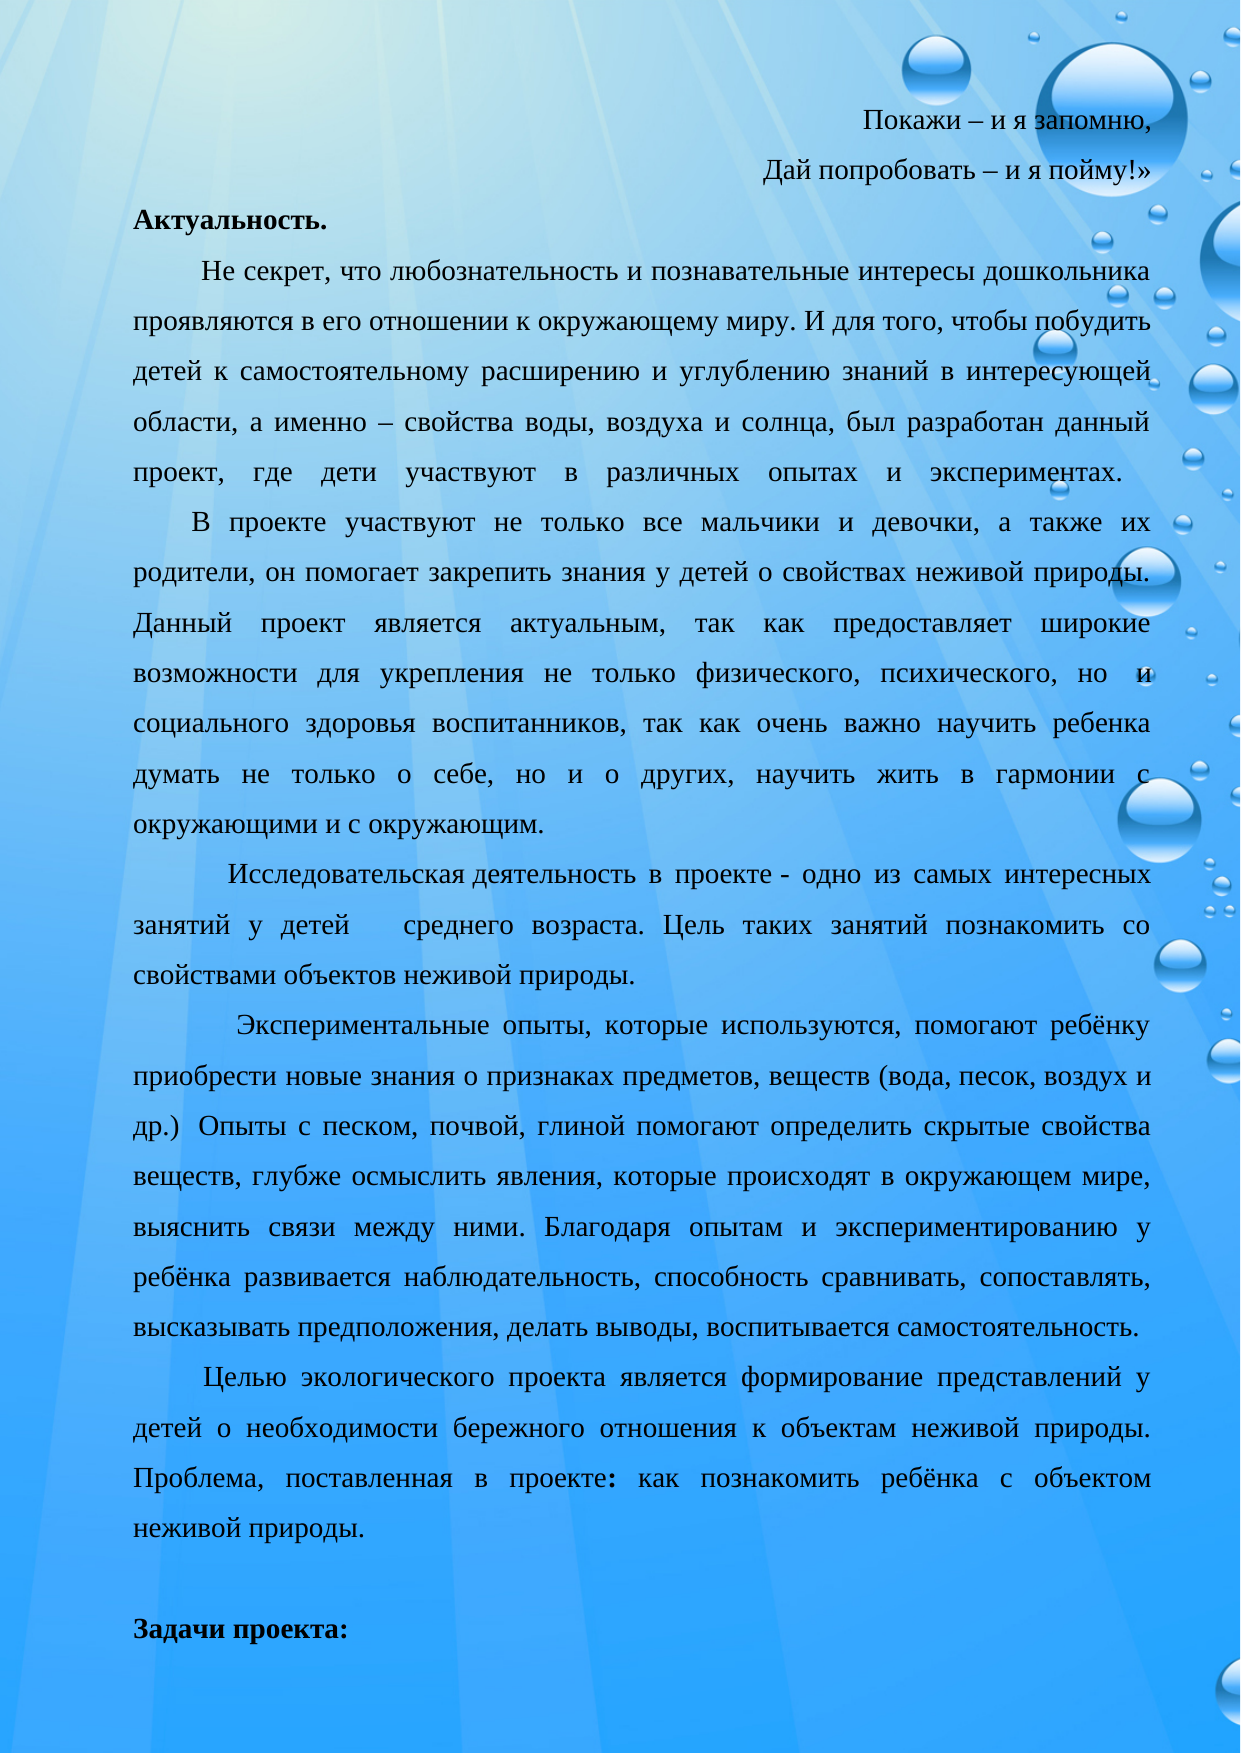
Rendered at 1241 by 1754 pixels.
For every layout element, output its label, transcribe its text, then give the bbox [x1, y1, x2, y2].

text Исследовательская деятельность в проекте - одно из самых интересных занятий у детей среднего возраста. Цель таких занятий познакомить со свойствами объектов неживой природы. [133, 856, 1152, 991]
picture [0, 0, 1241, 1753]
text Дай попробовать – и я пойму!» [133, 152, 1152, 186]
text Задачи проекта: [133, 1611, 1152, 1645]
text Покажи – и я запомню, [133, 102, 1152, 135]
text Экспериментальные опыты, которые используются, помогают ребёнку приобрести новые знания о признаках предметов, веществ (вода, песок, воздух и др.) Опыты с песком, почвой, глиной помогают определить скрытые свойства веществ, глубже осмыслить явления, которые происходят в окружающем мире, выяснить связи между ними. Благодаря опытам и экспериментированию у ребёнка развивается наблюдательность, способность сравнивать, сопоставлять, высказывать предположения, делать выводы, воспитывается самостоятельность. [133, 1007, 1152, 1343]
text Актуальность. [133, 202, 1152, 236]
text Не секрет, что любознательность и познавательные интересы дошкольника проявляются в его отношении к окружающему миру. И для того, чтобы побудить детей к самостоятельному расширению и углублению знаний в интересующей области, а именно – свойства воды, воздуха и солнца, был разработан данный проект, где дети участвуют в различных опытах и экспериментах. В проекте участвуют не только все мальчики и девочки, а также их родители, он помогает закрепить знания у детей о свойствах неживой природы. Данный проект является актуальным, так как предоставляет широкие возможности для укрепления не только физического, психического, но и социального здоровья воспитанников, так как очень важно научить ребенка думать не только о себе, но и о других, научить жить в гармонии с окружающими и с окружающим. [133, 253, 1152, 840]
text Целью экологического проекта является формирование представлений у детей о необходимости бережного отношения к объектам неживой природы. Проблема, поставленная в проекте: как познакомить ребёнка с объектом неживой природы. [133, 1359, 1152, 1544]
